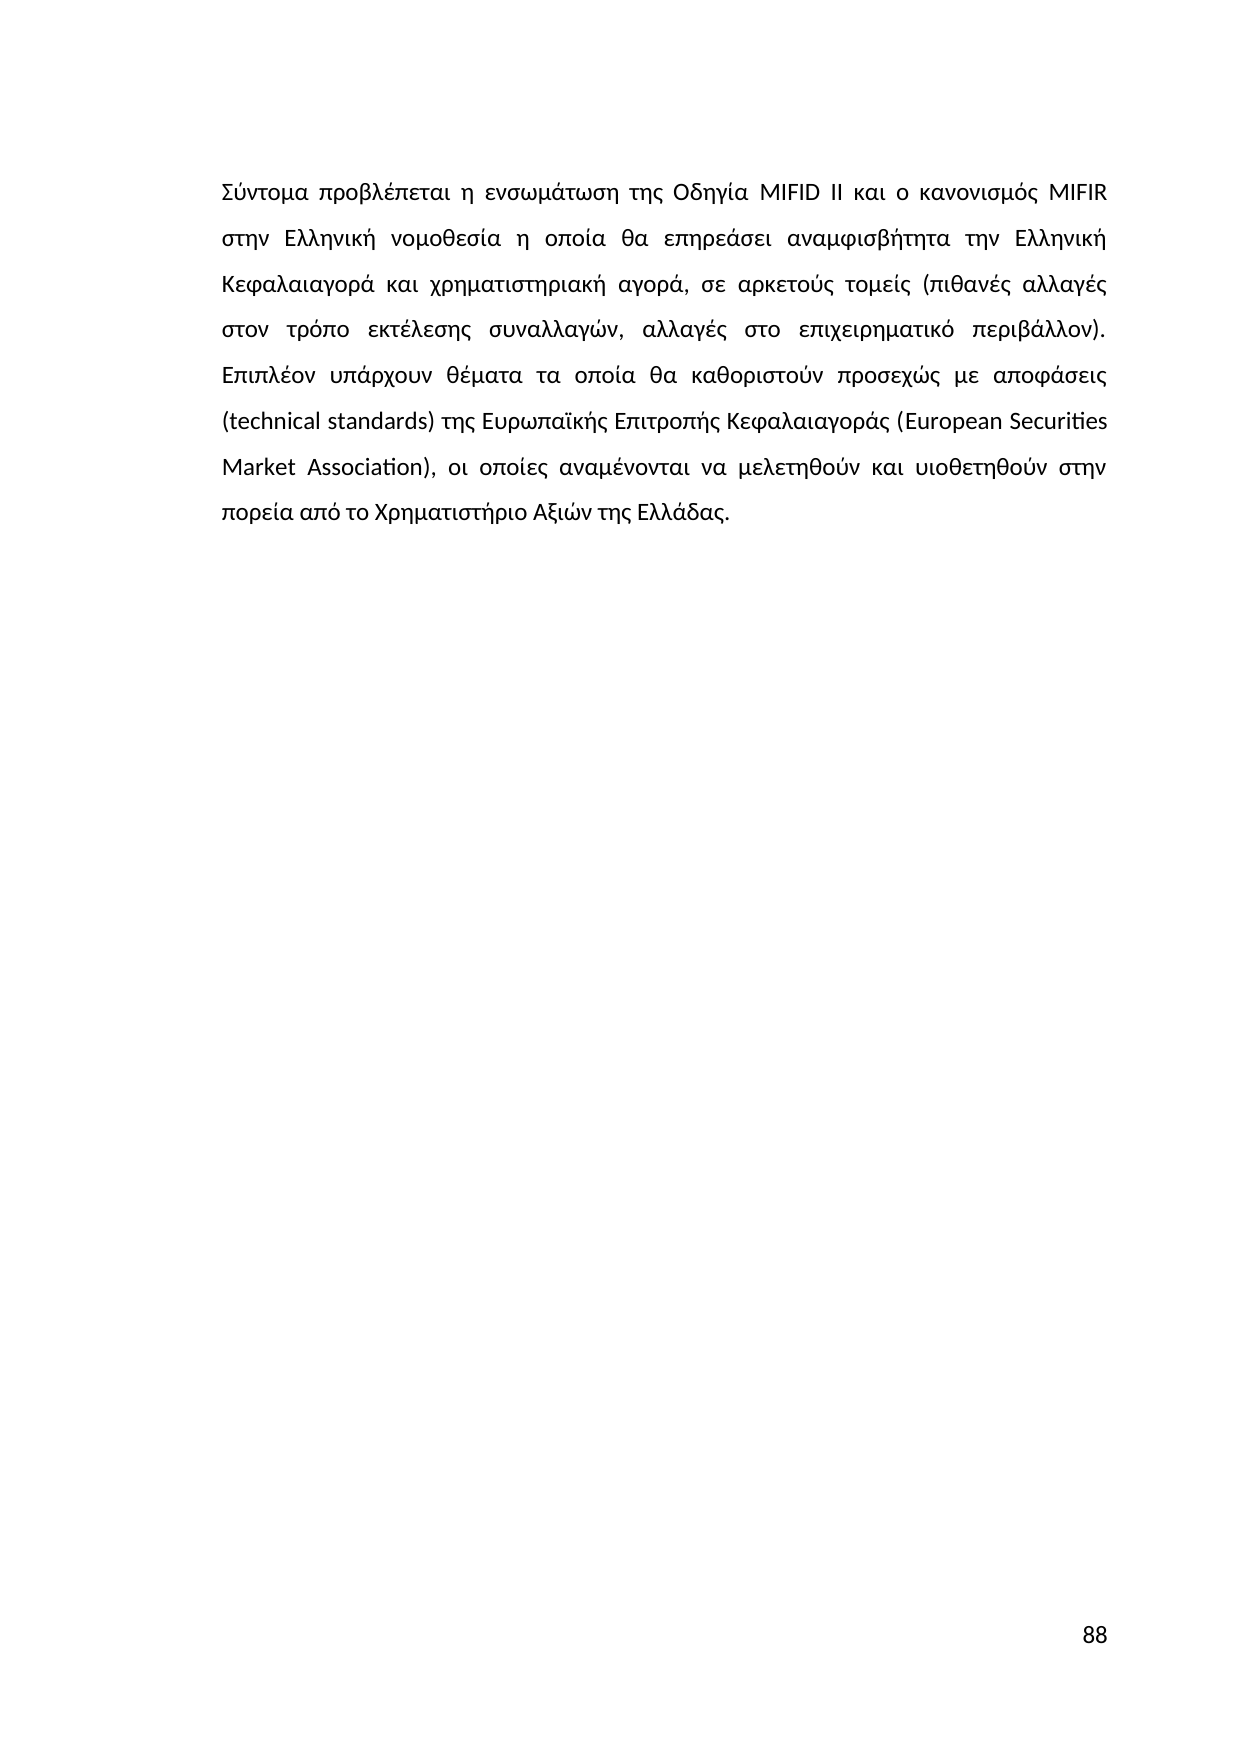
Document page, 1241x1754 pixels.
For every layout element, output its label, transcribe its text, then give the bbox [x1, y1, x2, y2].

text Σύντομα προβλέπεται η ενσωμάτωση της Οδηγία MIFID II και ο κανονισμός MIFIR στην Ελληνική νομοθεσία η οποία θα επηρεάσει αναμφισβήτητα την Ελληνική Κεφαλαιαγορά και χρηματιστηριακή αγορά, σε αρκετούς τομείς (πιθανές αλλαγές στον τρόπο εκτέλεσης συναλλαγών, αλλαγές στο επιχειρηματικό περιβάλλον). Επιπλέον υπάρχουν θέματα τα οποία θα καθοριστούν προσεχώς με αποφάσεις (technical standards) της Ευρωπαϊκής Επιτροπής Κεφαλαιαγοράς (European Securities Market Association), οι οποίες αναμένονται να μελετηθούν και υιοθετηθούν στην πορεία από το Χρηματιστήριο Αξιών της Ελλάδας. [222, 176, 1107, 527]
